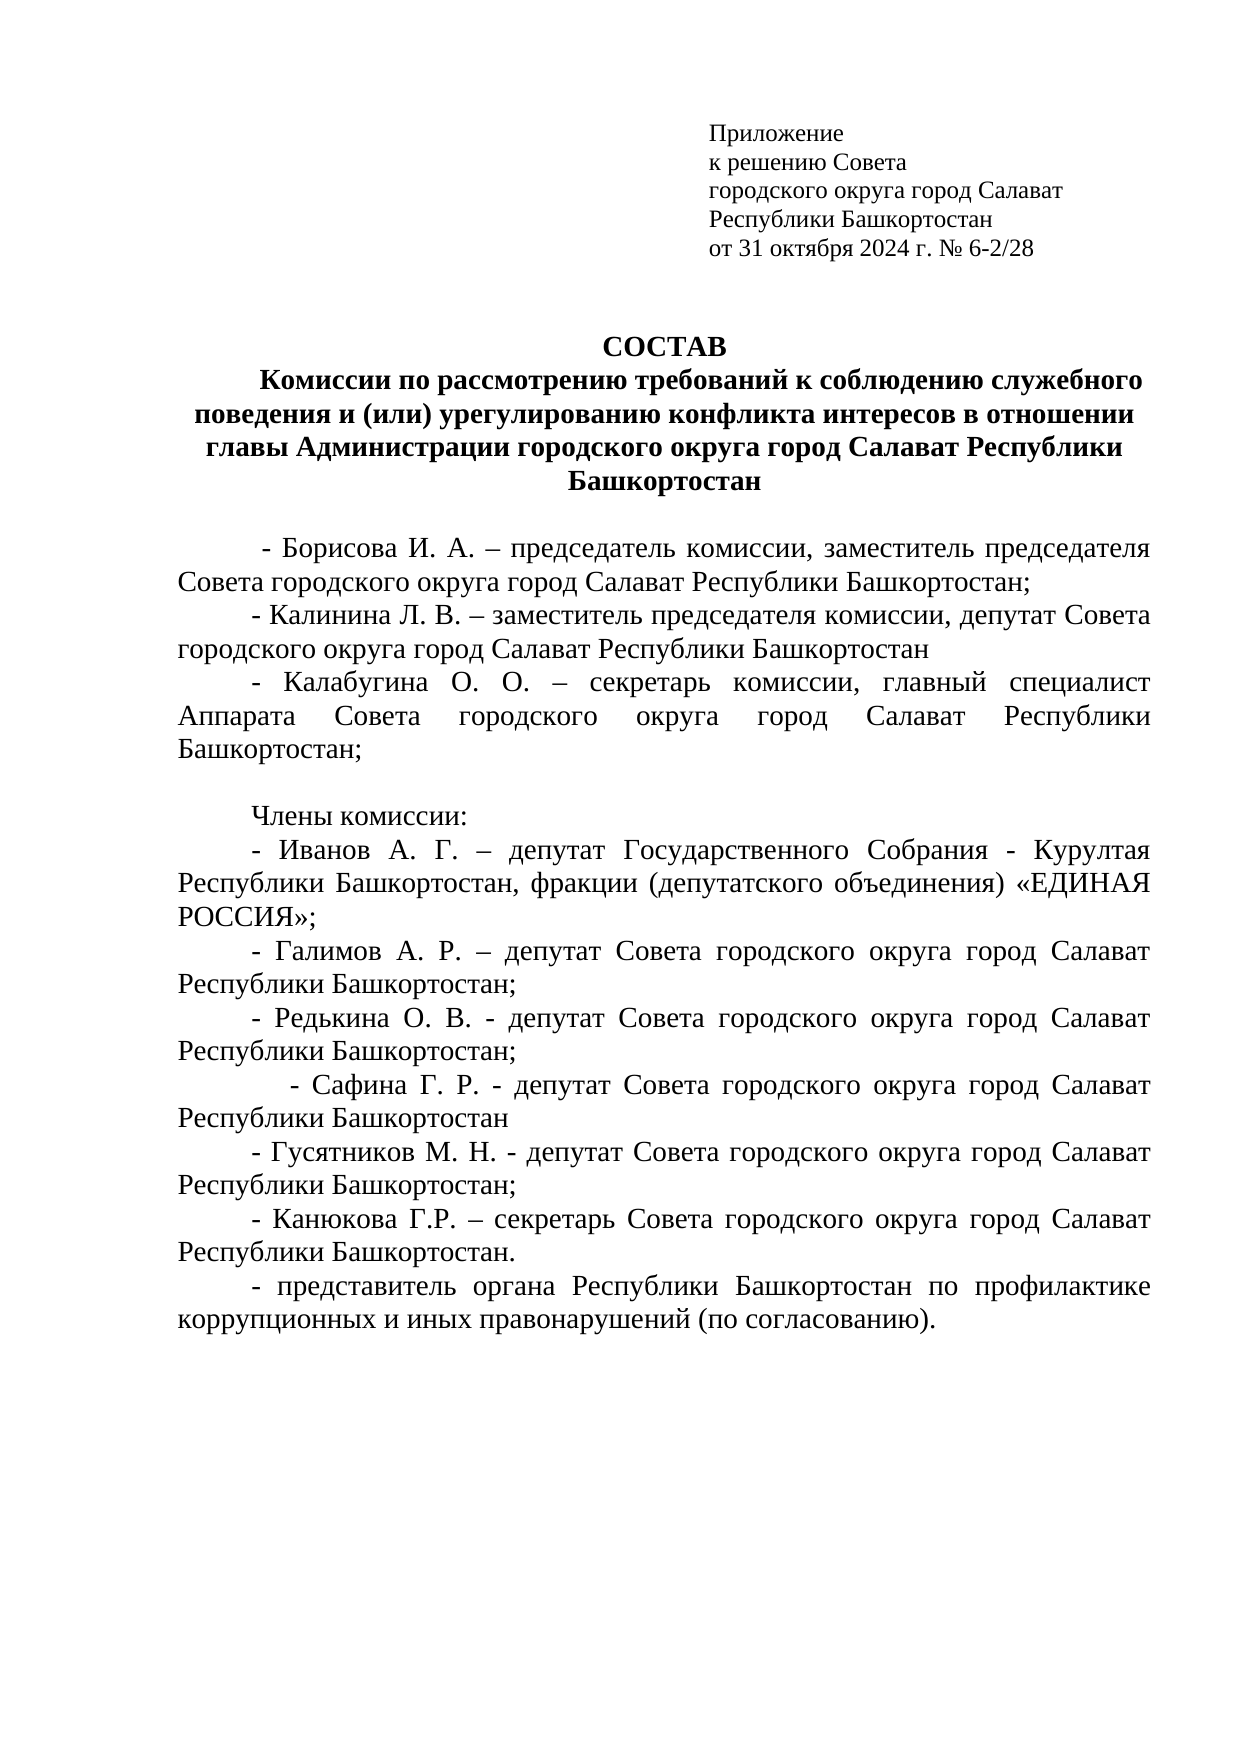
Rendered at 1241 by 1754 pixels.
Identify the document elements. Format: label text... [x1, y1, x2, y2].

text СОСТАВ [177, 329, 1152, 362]
text - Иванов А. Г. – депутат Государственного Собрания - Курултая Республики Башкортостан, фракции (депутатского объединения) «ЕДИНАЯ РОССИЯ»; [177, 832, 1152, 933]
text - Калабугина О. О. – секретарь комиссии, главный специалист Аппарата Совета городского округа город Салават Республики Башкортостан; [177, 664, 1152, 765]
text Комиссии по рассмотрению требований к соблюдению служебного поведения и (или) урегулированию конфликта интересов в отношении главы Администрации городского округа город Салават Республики Башкортостан [177, 362, 1152, 497]
text от 31 октября 2024 г. № 6-2/28 [709, 233, 1152, 262]
text Члены комиссии: [177, 798, 1152, 832]
text - Калинина Л. В. – заместитель председателя комиссии, депутат Совета городского округа город Салават Республики Башкортостан [177, 597, 1152, 664]
text Приложение [709, 118, 1152, 147]
text - Борисова И. А. – председатель комиссии, заместитель председателя Совета городского округа город Салават Республики Башкортостан; [177, 530, 1152, 597]
text - представитель органа Республики Башкортостан по профилактике коррупционных и иных правонарушений (по согласованию). [177, 1268, 1152, 1335]
text - Галимов А. Р. – депутат Совета городского округа город Салават Республики Башкортостан; [177, 933, 1152, 1000]
text - Канюкова Г.Р. – секретарь Совета городского округа город Салават Республики Башкортостан. [177, 1201, 1152, 1268]
text к решению Совета [709, 147, 1152, 176]
text - Гусятников М. Н. - депутат Совета городского округа город Салават Республики Башкортостан; [177, 1134, 1152, 1201]
text - Редькина О. В. - депутат Совета городского округа город Салават Республики Башкортостан; [177, 1000, 1152, 1067]
text городского округа город Салават Республики Башкортостан [709, 176, 1152, 233]
text - Сафина Г. Р. - депутат Совета городского округа город Салават Республики Башкортостан [177, 1067, 1152, 1134]
